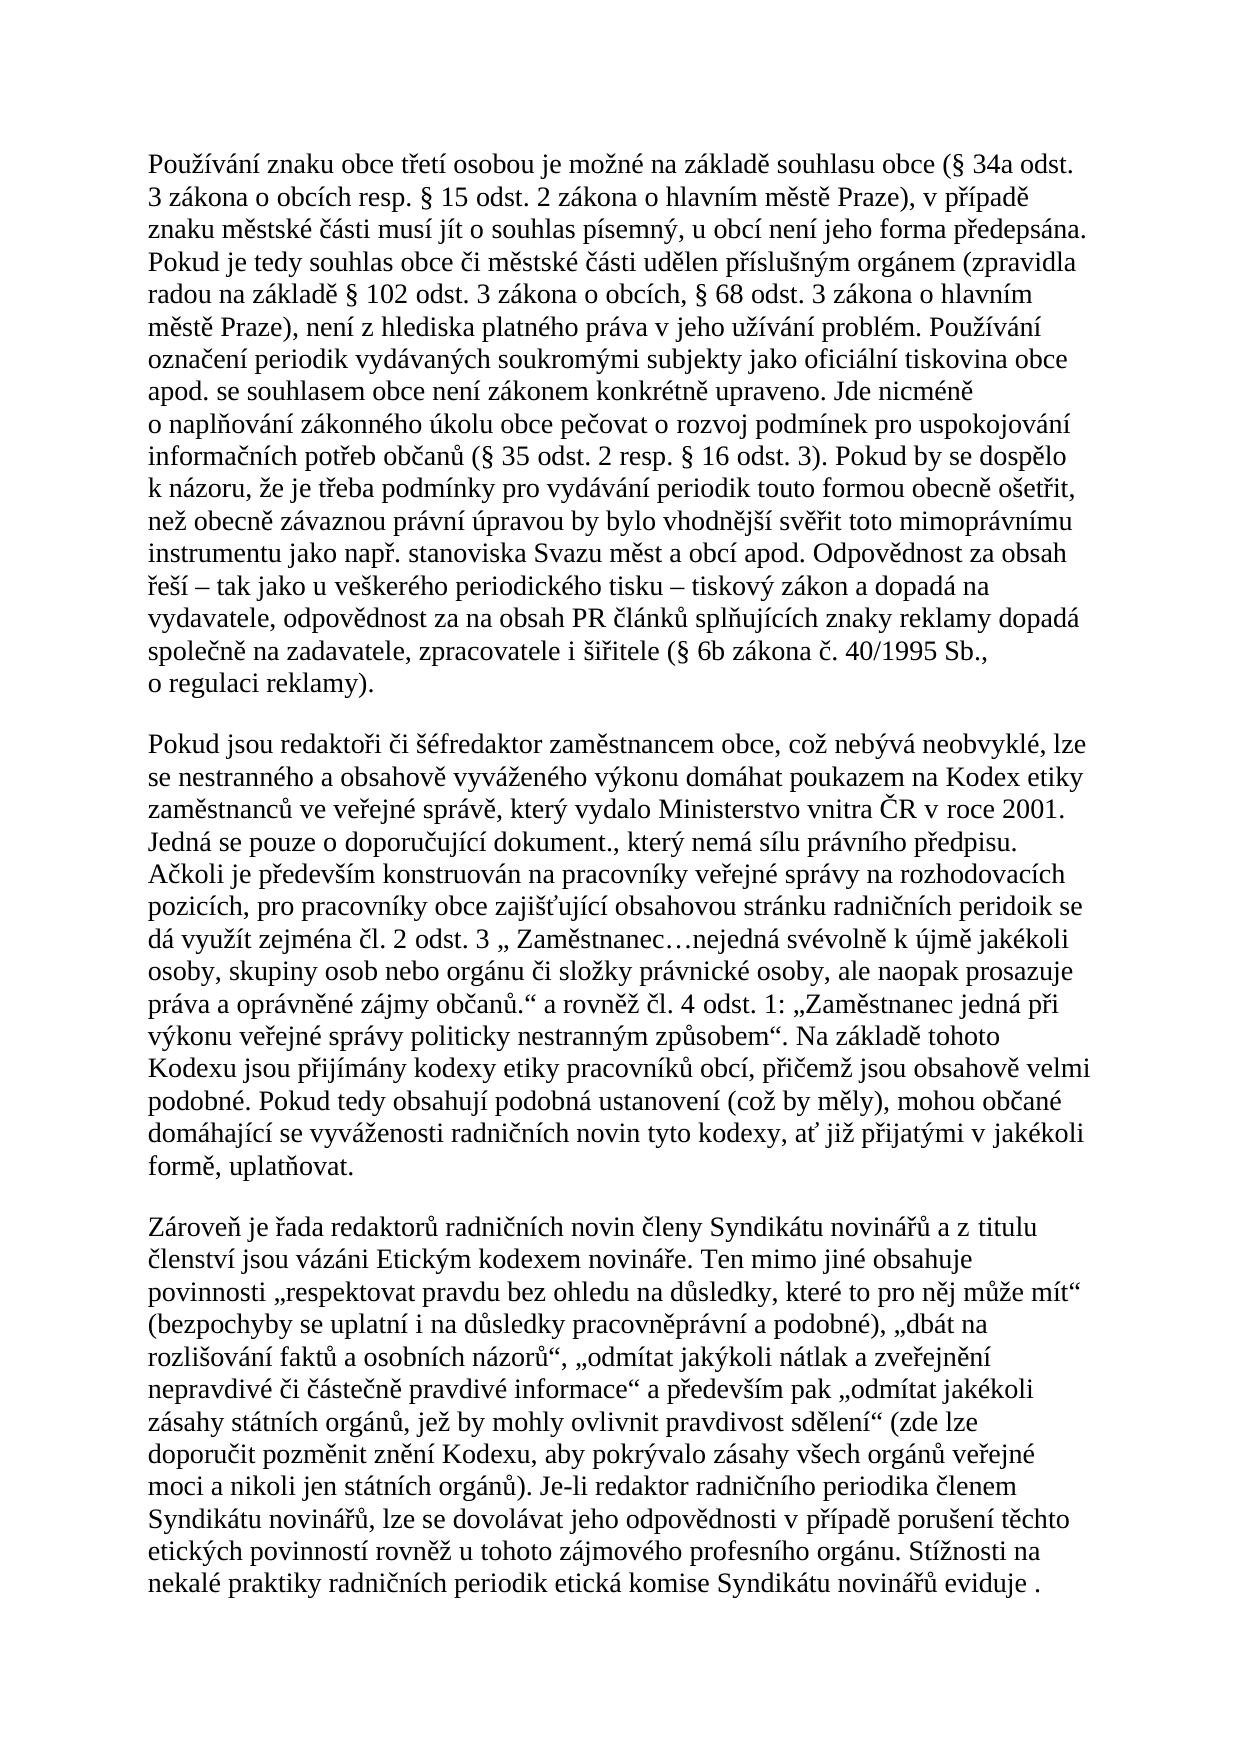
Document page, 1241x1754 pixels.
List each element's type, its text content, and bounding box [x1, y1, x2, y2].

text Pokud jsou redaktoři či šéfredaktor zaměstnancem obce, což nebývá neobvyklé, lze se nestranného a obsahově vyváženého výkonu domáhat poukazem na Kodex etiky zaměstnanců ve veřejné správě, který vydalo Ministerstvo vnitra ČR v roce 2001. Jedná se pouze o doporučující dokument., který nemá sílu právního předpisu. Ačkoli je především konstruován na pracovníky veřejné správy na rozhodovacích pozicích, pro pracovníky obce zajišťující obsahovou stránku radničních peridoik se dá využít zejména čl. 2 odst. 3 „ Zaměstnanec…nejedná svévolně k újmě jakékoli osoby, skupiny osob nebo orgánu či složky právnické osoby, ale naopak prosazuje práva a oprávněné zájmy občanů.“ a rovněž čl. 4 odst. 1: „Zaměstnanec jedná při výkonu veřejné správy politicky nestranným způsobem“. Na základě tohoto Kodexu jsou přijímány kodexy etiky pracovníků obcí, přičemž jsou obsahově velmi podobné. Pokud tedy obsahují podobná ustanovení (což by měly), mohou občané domáhající se vyváženosti radničních novin tyto kodexy, ať již přijatými v jakékoli formě, uplatňovat. [148, 727, 1093, 1181]
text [148, 1210, 1093, 1599]
text Používání znaku obce třetí osobou je možné na základě souhlasu obce (§ 34a odst. 3 zákona o obcích resp. § 15 odst. 2 zákona o hlavním městě Praze), v případě znaku městské části musí jít o souhlas písemný, u obcí není jeho forma předepsána. Pokud je tedy souhlas obce či městské části udělen příslušným orgánem (zpravidla radou na základě § 102 odst. 3 zákona o obcích, § 68 odst. 3 zákona o hlavním městě Praze), není z hlediska platného práva v jeho užívání problém. Používání označení periodik vydávaných soukromými subjekty jako oficiální tiskovina obce apod. se souhlasem obce není zákonem konkrétně upraveno. Jde nicméně o naplňování zákonného úkolu obce pečovat o rozvoj podmínek pro uspokojování informačních potřeb občanů (§ 35 odst. 2 resp. § 16 odst. 3). Pokud by se dospělo k názoru, že je třeba podmínky pro vydávání periodik touto formou obecně ošetřit, než obecně závaznou právní úpravou by bylo vhodnější svěřit toto mimoprávnímu instrumentu jako např. stanoviska Svazu měst a obcí apod. Odpovědnost za obsah řeší – tak jako u veškerého periodického tisku – tiskový zákon a dopadá na vydavatele, odpovědnost za na obsah PR článků splňujících znaky reklamy dopadá společně na zadavatele, zpracovatele i šiřitele (§ 6b zákona č. 40/1995 Sb., o regulaci reklamy). [148, 148, 1093, 698]
